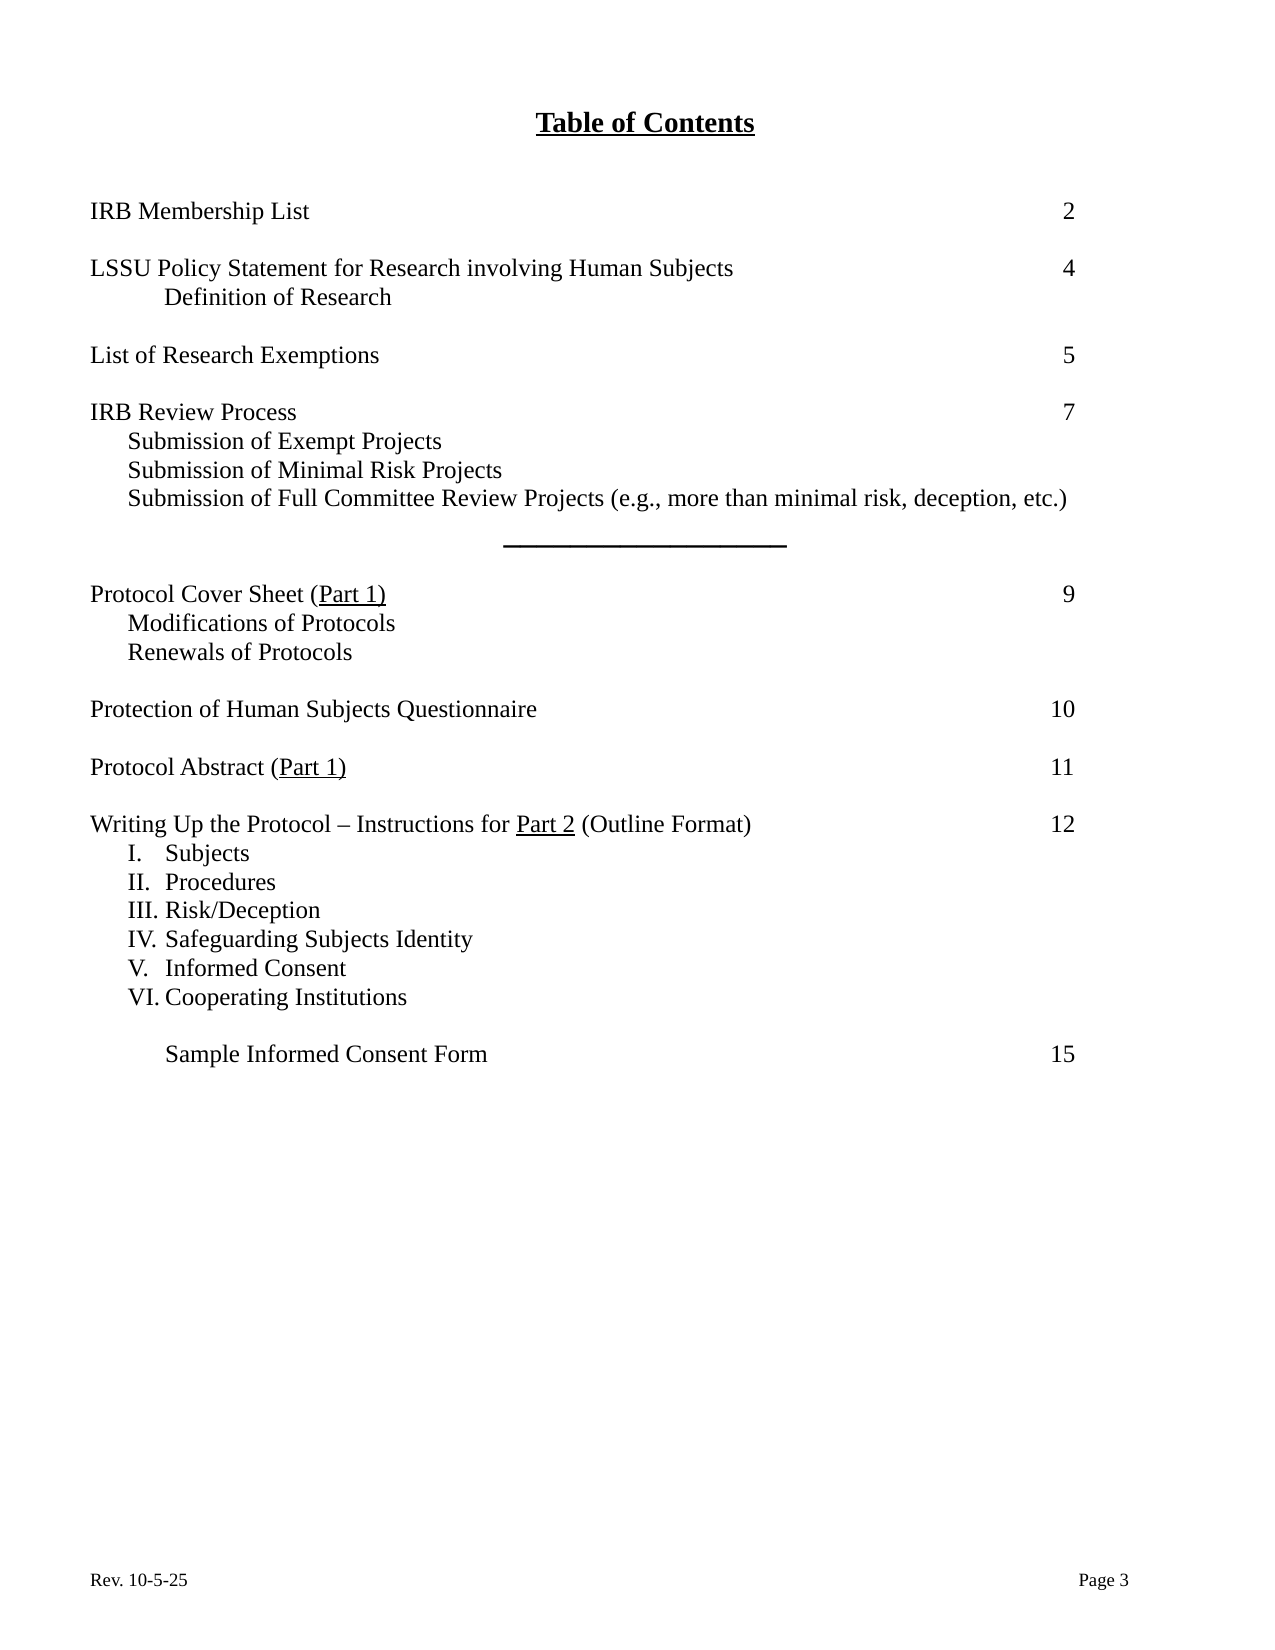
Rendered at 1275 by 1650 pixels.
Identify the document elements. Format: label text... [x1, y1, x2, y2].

text Submission of Minimal Risk Projects [127, 455, 1200, 483]
text Table of Contents [90, 105, 1200, 138]
list Risk/Deception [127, 896, 1200, 924]
text Modifications of Protocols [127, 608, 1200, 637]
text Submission of Full Committee Review Projects (e.g., more than minimal risk, deception, etc.) [127, 483, 1200, 512]
list Subjects [127, 838, 1200, 867]
text Sample Informed Consent Form 15 [165, 1039, 1200, 1068]
text IRB Membership List 2 [90, 196, 1200, 225]
text Protection of Human Subjects Questionnaire 10 [90, 694, 1200, 723]
text Writing Up the Protocol – Instructions for Part 2 (Outline Format) 12 [90, 809, 1200, 838]
text Renewals of Protocols [127, 637, 1200, 666]
list Procedures [127, 867, 1200, 896]
text Submission of Exempt Projects [127, 426, 1200, 455]
text List of Research Exemptions 5 [90, 340, 1200, 368]
text IRB Review Process 7 [90, 397, 1200, 426]
text Protocol Abstract (Part 1) 11 [90, 752, 1200, 781]
list Informed Consent [127, 953, 1200, 982]
text Definition of Research [164, 282, 1200, 311]
list Safeguarding Subjects Identity [127, 924, 1200, 953]
text _________________ [90, 512, 1200, 551]
text LSSU Policy Statement for Research involving Human Subjects 4 [90, 253, 1200, 282]
text Protocol Cover Sheet (Part 1) 9 [90, 579, 1200, 608]
list Cooperating Institutions [127, 982, 1200, 1011]
